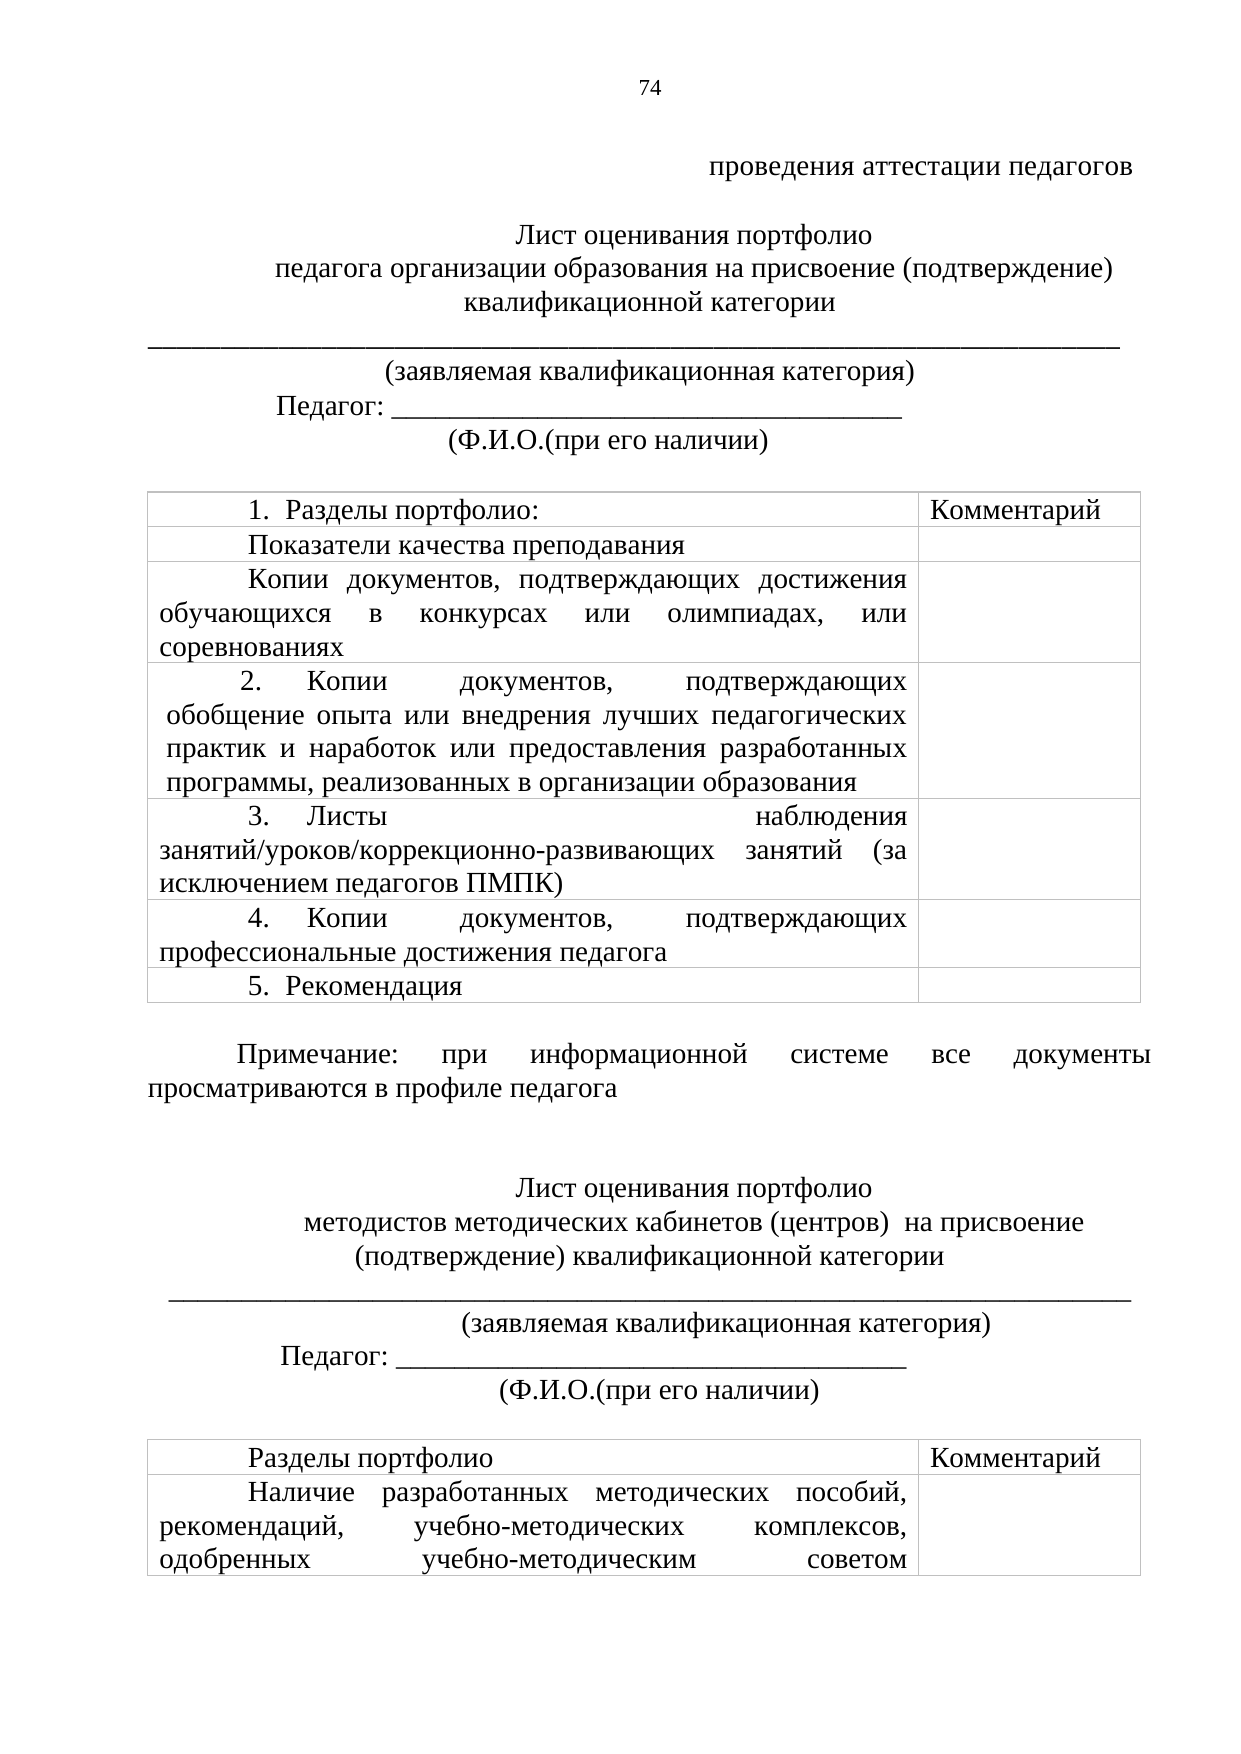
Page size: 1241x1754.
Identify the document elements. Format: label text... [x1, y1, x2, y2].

text Лист оценивания портфолио [148, 217, 1152, 250]
text педагога организации образования на присвоение (подтверждение) квалификационной категории [148, 250, 1152, 317]
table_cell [148, 1475, 918, 1575]
table_cell [919, 1475, 1140, 1575]
table_cell [919, 527, 1140, 561]
text методистов методических кабинетов (центров) на присвоение (подтверждение) квалификационной категории __________________________________________________________________ (заявляемая квалификационная категория) [148, 1204, 1152, 1338]
table_cell Копии документов, подтверждающих профессиональные достижения педагога [148, 900, 918, 967]
table_header Разделы портфолио: [148, 493, 918, 526]
text (Ф.И.О.(при его наличии) [148, 1372, 1152, 1405]
text Педагог: ___________________________________ [148, 387, 1152, 422]
table_cell Показатели качества преподавания [148, 527, 918, 561]
table_cell Копии документов, подтверждающих достижения обучающихся в конкурсах или олимпиадах, или соревнованиях [148, 562, 918, 662]
table_cell Листы наблюдения занятий/уроков/коррекционно-развивающих занятий (за исключением педагогов ПМПК) [148, 799, 918, 899]
table_cell [919, 799, 1140, 899]
text Лист оценивания портфолио [148, 1171, 1152, 1204]
table_cell Копии документов, подтверждающих обобщение опыта или внедрения лучших педагогических практик и наработок или предоставления разработанных программы, реализованных в организации образования [148, 663, 918, 797]
table_cell [919, 900, 1140, 967]
text Примечание: при информационной системе все документы просматриваются в профиле педагога [148, 1036, 1152, 1103]
text Педагог: ___________________________________ [148, 1338, 1152, 1372]
text (Ф.И.О.(при его наличии) [148, 422, 1152, 456]
table_header Комментарий [919, 493, 1140, 526]
table_header Разделы портфолио [148, 1440, 918, 1473]
text ___________________________________________________________________ [148, 317, 1152, 353]
table_header Комментарий [919, 1440, 1140, 1473]
table_cell [919, 562, 1140, 662]
text (заявляемая квалификационная категория) [148, 353, 1152, 387]
text проведения аттестации педагогов [709, 148, 1152, 181]
table_cell Рекомендация [148, 968, 918, 1002]
table_cell [919, 663, 1140, 797]
table_cell [919, 968, 1140, 1002]
